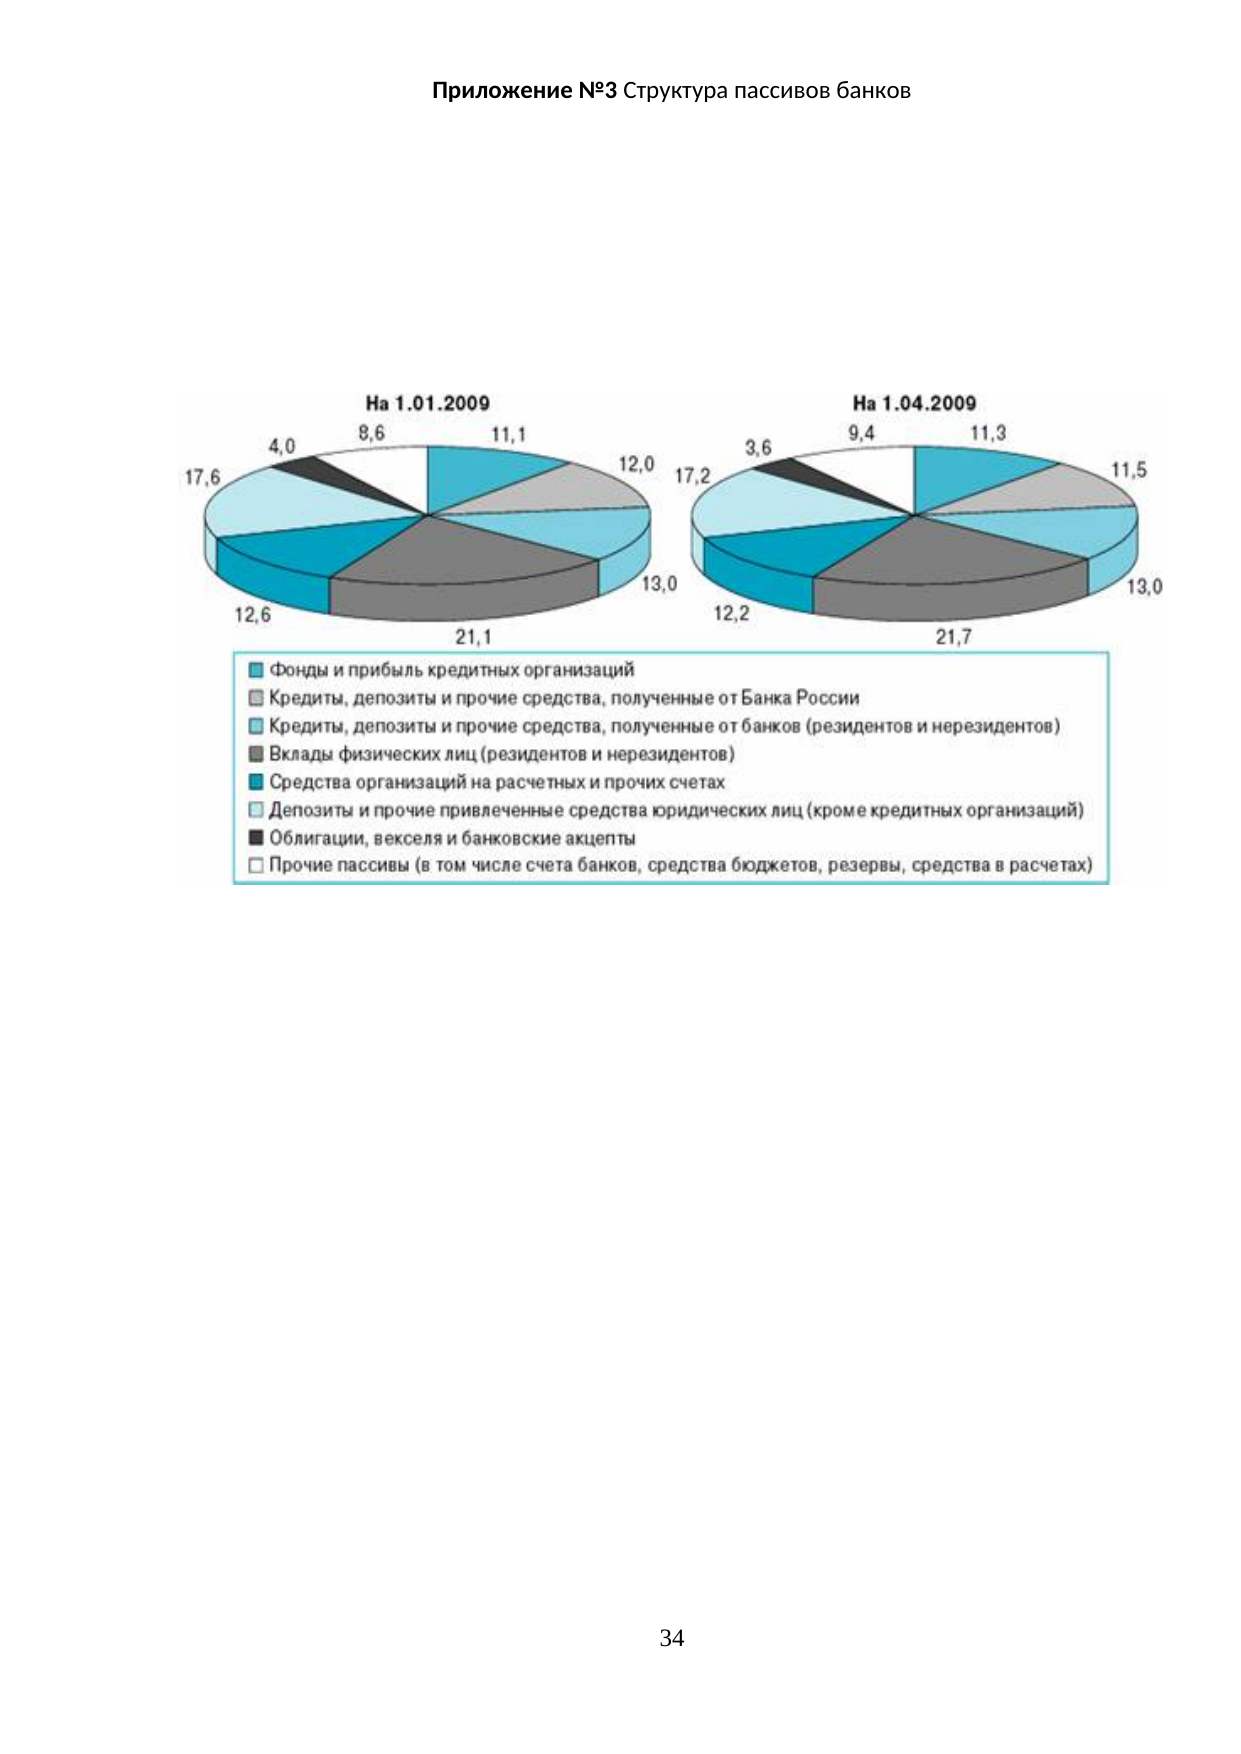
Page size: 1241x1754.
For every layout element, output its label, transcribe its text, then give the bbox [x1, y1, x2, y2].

text Приложение №3 Структура пассивов банков [177, 74, 1167, 104]
picture [178, 393, 1166, 885]
